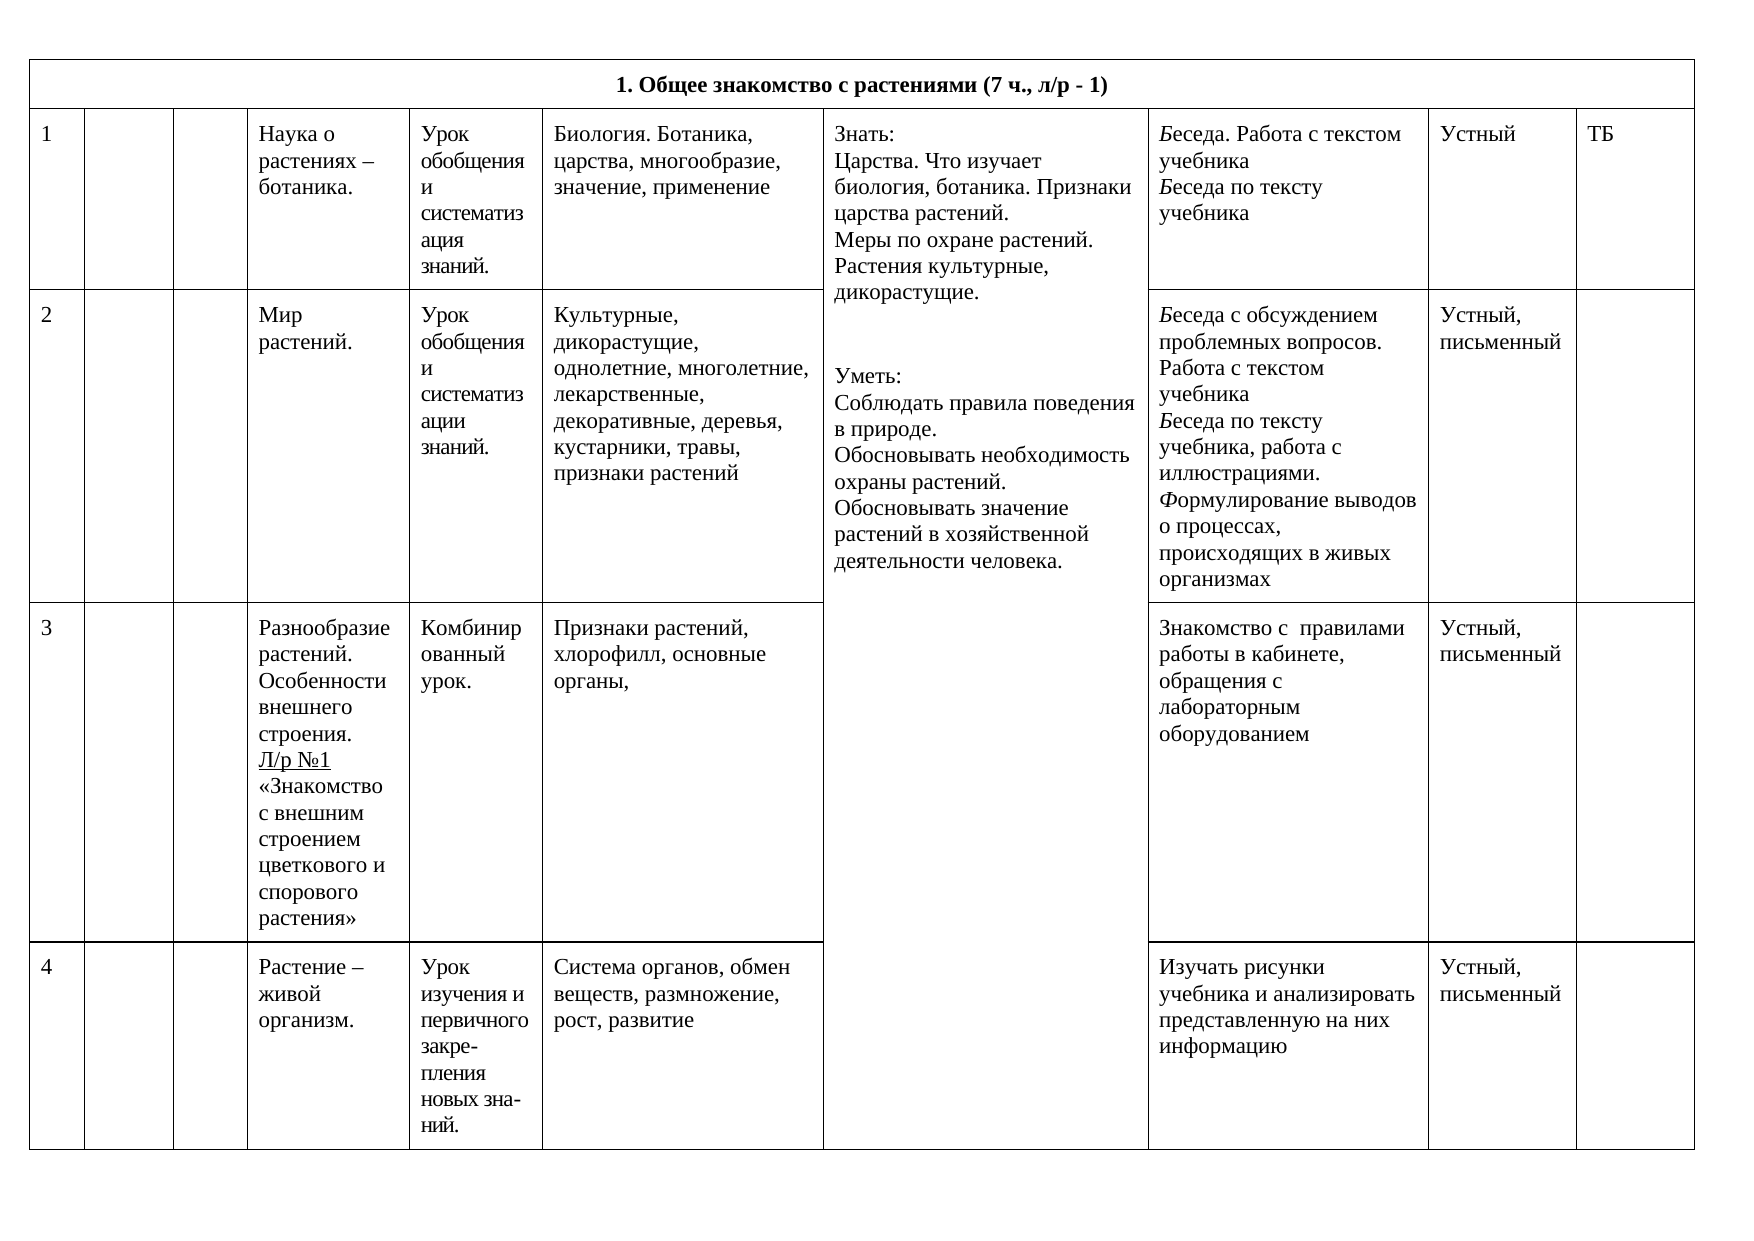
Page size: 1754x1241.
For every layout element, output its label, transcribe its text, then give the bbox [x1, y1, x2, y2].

table_cell Культурные, дикорастущие, однолетние, многолетние, лекарственные, декоративные, деревья, кустарники, травы, признаки растений [543, 290, 823, 602]
table_cell 4 [30, 943, 84, 1149]
table_cell [85, 290, 173, 602]
table_cell Биология. Ботаника, царства, многообразие, значение, применение [543, 109, 823, 289]
table_cell Изучать рисунки учебника и анализировать представленную на них информацию [1149, 943, 1428, 1149]
table_cell [174, 943, 247, 1149]
table_cell Растение – живой организм. [248, 943, 409, 1149]
table_cell [85, 109, 173, 289]
table_cell [1577, 603, 1694, 941]
table_cell Устный, письменный [1429, 603, 1576, 941]
table_cell Комбинированный урок. [410, 603, 542, 941]
table_cell 3 [30, 603, 84, 941]
table_cell Знакомство с правилами работы в кабинете, обращения с лабораторным оборудованием [1149, 603, 1428, 941]
table_cell Знать: Царства. Что изучает биология, ботаника. Признаки царства растений. Меры по охране растений. Растения культурные, дикорастущие. Уметь: Соблюдать правила поведения в природе. Обосновывать необходимость охраны растений. Обосновывать значение растений в хозяйственной деятельности человека. [824, 109, 1148, 1149]
table_cell Мир растений. [248, 290, 409, 602]
table_cell Устный [1429, 109, 1576, 289]
table_cell 2 [30, 290, 84, 602]
table_cell [85, 943, 173, 1149]
table_cell [1577, 943, 1694, 1149]
table_cell [85, 603, 173, 941]
table_cell ТБ [1577, 109, 1694, 289]
table_cell Урок обобщения и систематизация знаний. [410, 109, 542, 289]
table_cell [410, 943, 542, 1149]
table_cell Беседа. Работа с текстом учебника Беседа по тексту учебника [1149, 109, 1428, 289]
table_cell Признаки растений, хлорофилл, основные органы, [543, 603, 823, 941]
table_cell Устный, письменный [1429, 290, 1576, 602]
table_cell [1577, 290, 1694, 602]
table_cell Наука о растениях – ботаника. [248, 109, 409, 289]
table_cell Разнообразие растений. Особенности внешнего строения. Л/р №1 «Знакомство с внешним строением цветкового и спорового растения» [248, 603, 409, 941]
table_cell [174, 109, 247, 289]
table_cell [174, 603, 247, 941]
table_cell Система органов, обмен веществ, размножение, рост, развитие [543, 943, 823, 1149]
table_cell Урок обобщения и систематизации знаний. [410, 290, 542, 602]
table_cell Беседа с обсуждением проблемных вопросов. Работа с текстом учебника Беседа по тексту учебника, работа с иллюстрациями. Формулирование выводов о процессах, происходящих в живых организмах [1149, 290, 1428, 602]
table_header 1. Общее знакомство с растениями (7 ч., л/р - 1) [30, 60, 1694, 108]
table_cell [174, 290, 247, 602]
table_cell 1 [30, 109, 84, 289]
table_cell Устный, письменный [1429, 943, 1576, 1149]
